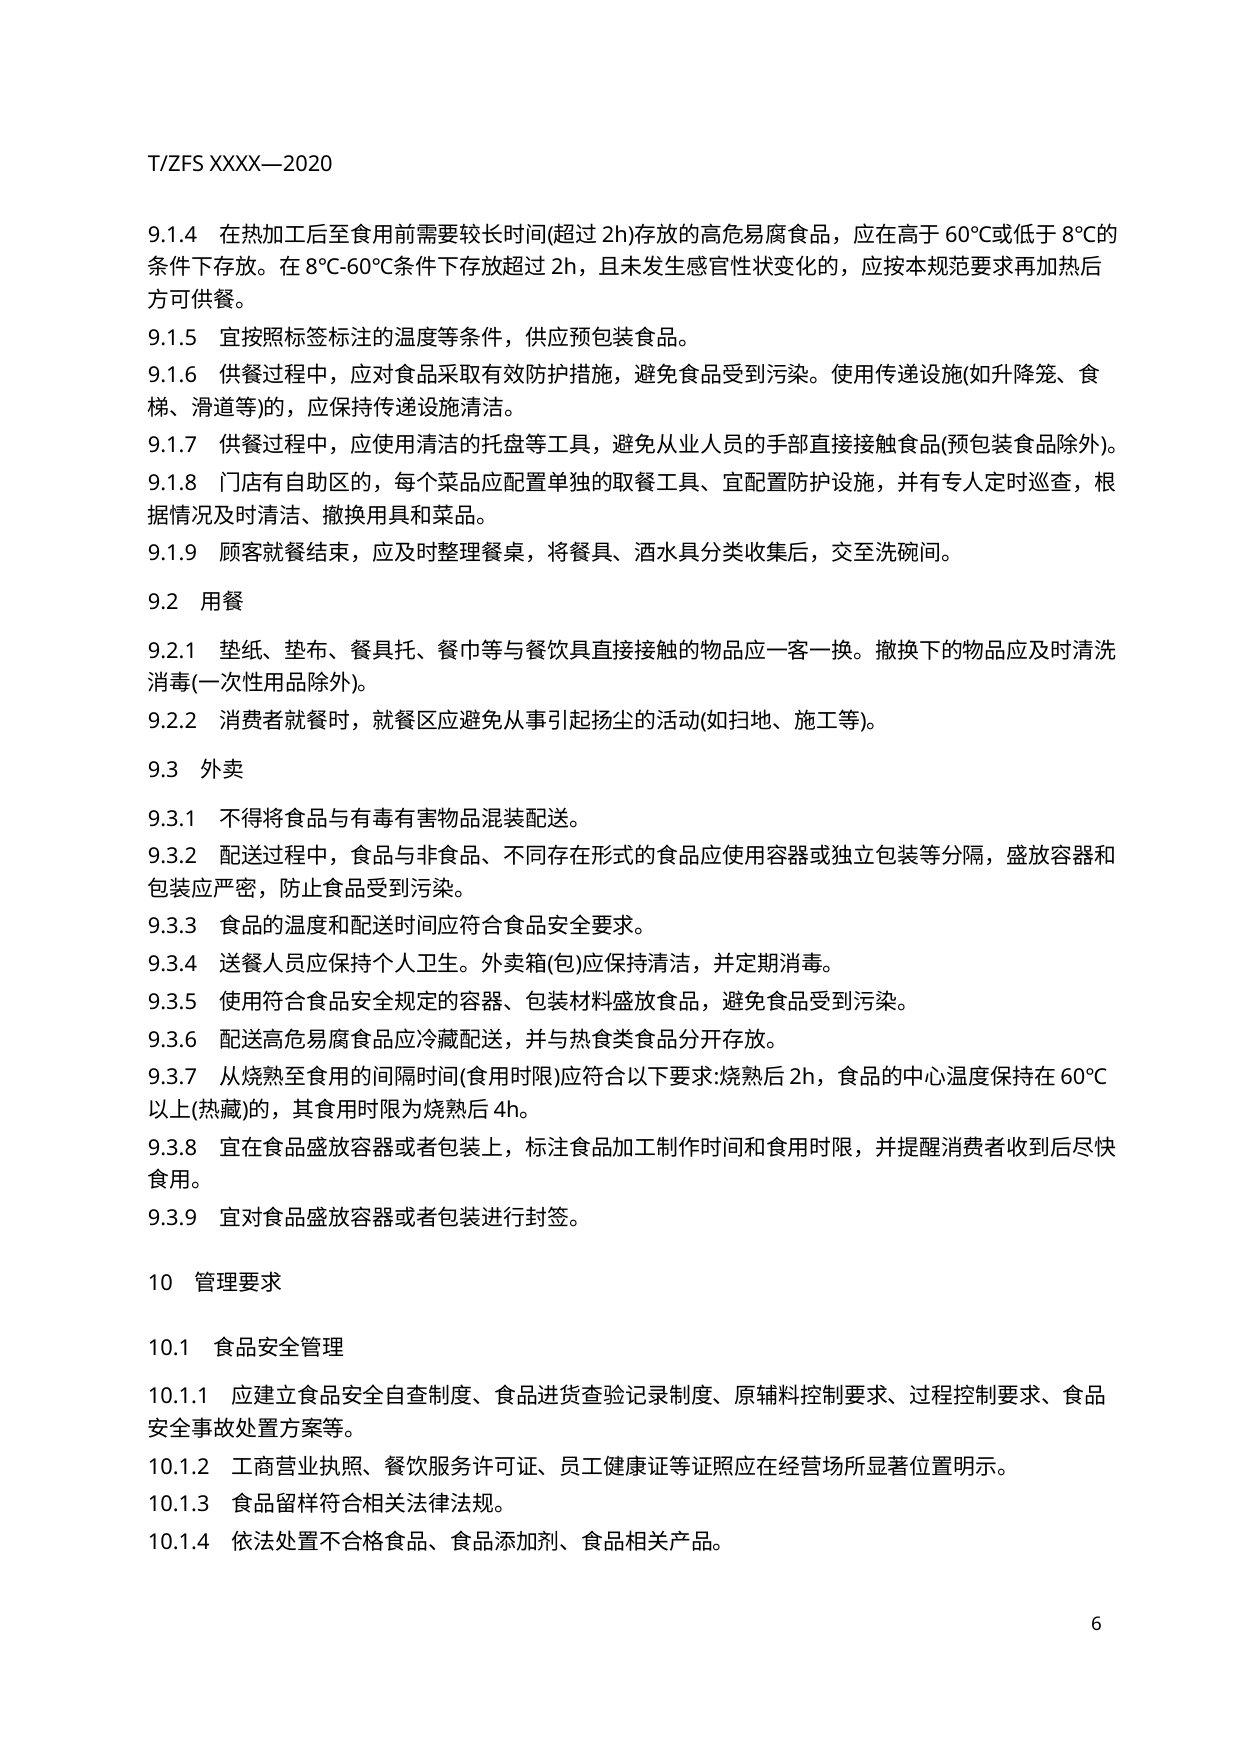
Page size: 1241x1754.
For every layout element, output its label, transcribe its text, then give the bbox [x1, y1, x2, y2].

text 门店有自助区的，每个菜品应配置单独的取餐工具、宜配置防护设施，并有专人定时巡查，根据情况及时清洁、撤换用具和菜品。 [148, 465, 1122, 530]
text 配送过程中，食品与非食品、不同存在形式的食品应使用容器或独立包装等分隔，盛放容器和包装应严密，防止食品受到污染。 [148, 838, 1122, 903]
text 供餐过程中，应对食品采取有效防护措施，避免食品受到污染。使用传递设施(如升降笼、食梯、滑道等)的，应保持传递设施清洁。 [148, 357, 1122, 422]
text 外卖 [148, 752, 1122, 784]
text 用餐 [148, 584, 1122, 616]
text 管理要求 [148, 1264, 1122, 1297]
text 应建立食品安全自查制度、食品进货查验记录制度、原辅料控制要求、过程控制要求、食品安全事故处置方案等。 [148, 1378, 1122, 1443]
text 顾客就餐结束，应及时整理餐桌，将餐具、酒水具分类收集后，交至洗碗间。 [148, 535, 1122, 568]
text 供餐过程中，应使用清洁的托盘等工具，避免从业人员的手部直接接触食品(预包装食品除外)。 [148, 427, 1122, 460]
text 送餐人员应保持个人卫生。外卖箱(包)应保持清洁，并定期消毒。 [148, 946, 1122, 978]
text 垫纸、垫布、餐具托、餐巾等与餐饮具直接接触的物品应一客一换。撤换下的物品应及时清洗消毒(一次性用品除外)。 [148, 633, 1122, 698]
text 宜对食品盛放容器或者包装进行封签。 [148, 1199, 1122, 1232]
text 在热加工后至食用前需要较长时间(超过2h)存放的高危易腐食品，应在高于60℃或低于8℃的条件下存放。在8℃-60℃条件下存放超过2h，且未发生感官性状变化的，应按本规范要求再加热后方可供餐。 [148, 217, 1122, 314]
text 依法处置不合格食品、食品添加剂、食品相关产品。 [148, 1524, 1122, 1556]
text 食品的温度和配送时间应符合食品安全要求。 [148, 908, 1122, 941]
text 使用符合食品安全规定的容器、包装材料盛放食品，避免食品受到污染。 [148, 984, 1122, 1016]
text 食品安全管理 [148, 1329, 1122, 1362]
text 宜在食品盛放容器或者包装上，标注食品加工制作时间和食用时限，并提醒消费者收到后尽快食用。 [148, 1129, 1122, 1194]
text 食品留样符合相关法律法规。 [148, 1486, 1122, 1519]
text 宜按照标签标注的温度等条件，供应预包装食品。 [148, 319, 1122, 352]
text 工商营业执照、餐饮服务许可证、员工健康证等证照应在经营场所显著位置明示。 [148, 1448, 1122, 1481]
text 从烧熟至食用的间隔时间(食用时限)应符合以下要求:烧熟后2h，食品的中心温度保持在60℃以上(热藏)的，其食用时限为烧熟后4h。 [148, 1059, 1122, 1124]
text 配送高危易腐食品应冷藏配送，并与热食类食品分开存放。 [148, 1021, 1122, 1054]
text 消费者就餐时，就餐区应避免从事引起扬尘的活动(如扫地、施工等)。 [148, 703, 1122, 735]
text 不得将食品与有毒有害物品混装配送。 [148, 800, 1122, 833]
